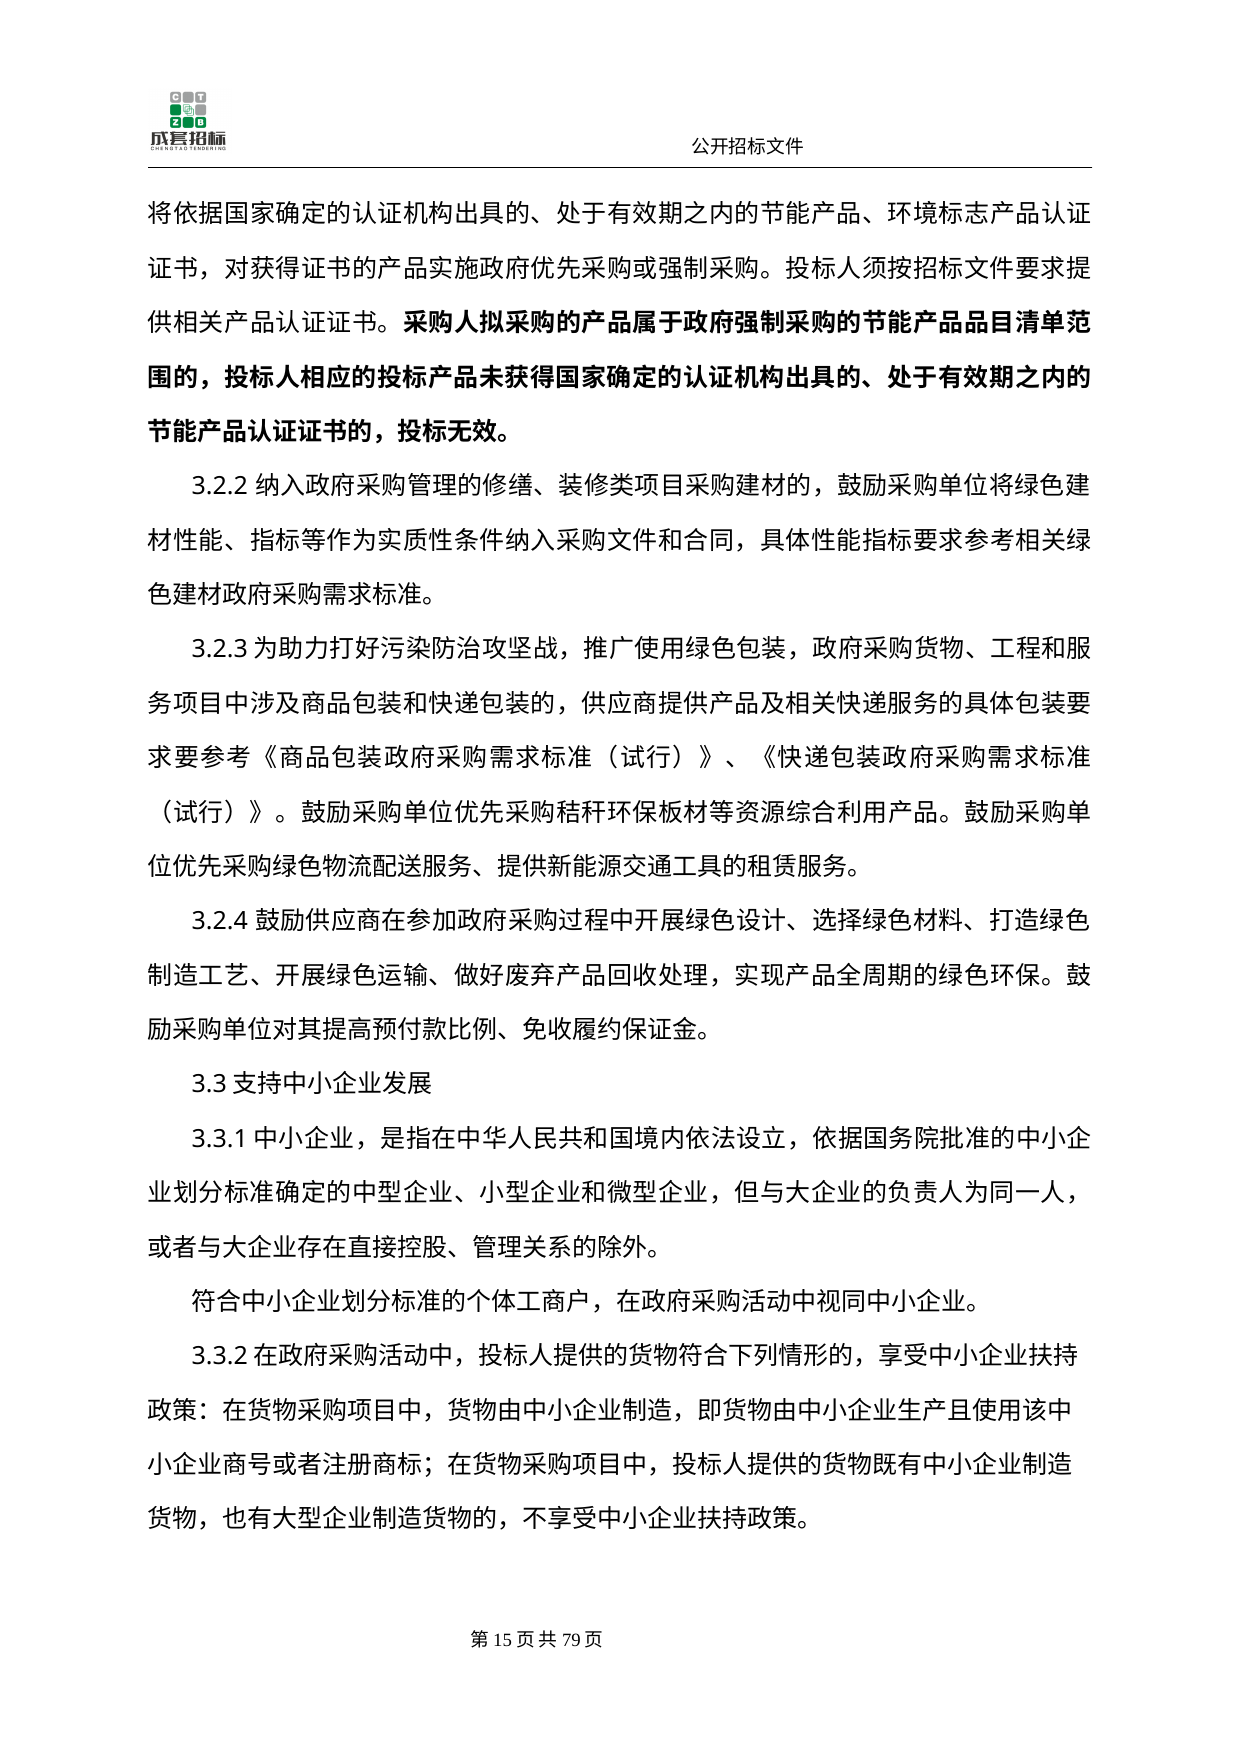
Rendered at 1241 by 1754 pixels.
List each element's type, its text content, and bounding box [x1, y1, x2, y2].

text 3.2.3为助力打好污染防治攻坚战，推广使用绿色包装，政府采购货物、工程和服务项目中涉及商品包装和快递包装的，供应商提供产品及相关快递服务的具体包装要求要参考《商品包装政府采购需求标准（试行）》、《快递包装政府采购需求标准（试行）》。鼓励采购单位优先采购秸秆环保板材等资源综合利用产品。鼓励采购单位优先采购绿色物流配送服务、提供新能源交通工具的租赁服务。 [148, 629, 1092, 883]
text 3.3.2在政府采购活动中，投标人提供的货物符合下列情形的，享受中小企业扶持政策：在货物采购项目中，货物由中小企业制造，即货物由中小企业生产且使用该中小企业商号或者注册商标；在货物采购项目中，投标人提供的货物既有中小企业制造货物，也有大型企业制造货物的，不享受中小企业扶持政策。 [148, 1336, 1092, 1535]
text 3.2.4 鼓励供应商在参加政府采购过程中开展绿色设计、选择绿色材料、打造绿色制造工艺、开展绿色运输、做好废弃产品回收处理，实现产品全周期的绿色环保。鼓励采购单位对其提高预付款比例、免收履约保证金。 [148, 901, 1092, 1046]
text 3.3支持中小企业发展 [148, 1064, 1092, 1100]
text 符合中小企业划分标准的个体工商户，在政府采购活动中视同中小企业。 [148, 1281, 1092, 1318]
picture [147, 88, 233, 154]
text 3.2.2 纳入政府采购管理的修缮、装修类项目采购建材的，鼓励采购单位将绿色建材性能、指标等作为实质性条件纳入采购文件和合同，具体性能指标要求参考相关绿色建材政府采购需求标准。 [148, 466, 1092, 611]
text 3.3.1中小企业，是指在中华人民共和国境内依法设立，依据国务院批准的中小企业划分标准确定的中型企业、小型企业和微型企业，但与大企业的负责人为同一人，或者与大企业存在直接控股、管理关系的除外。 [148, 1118, 1092, 1263]
